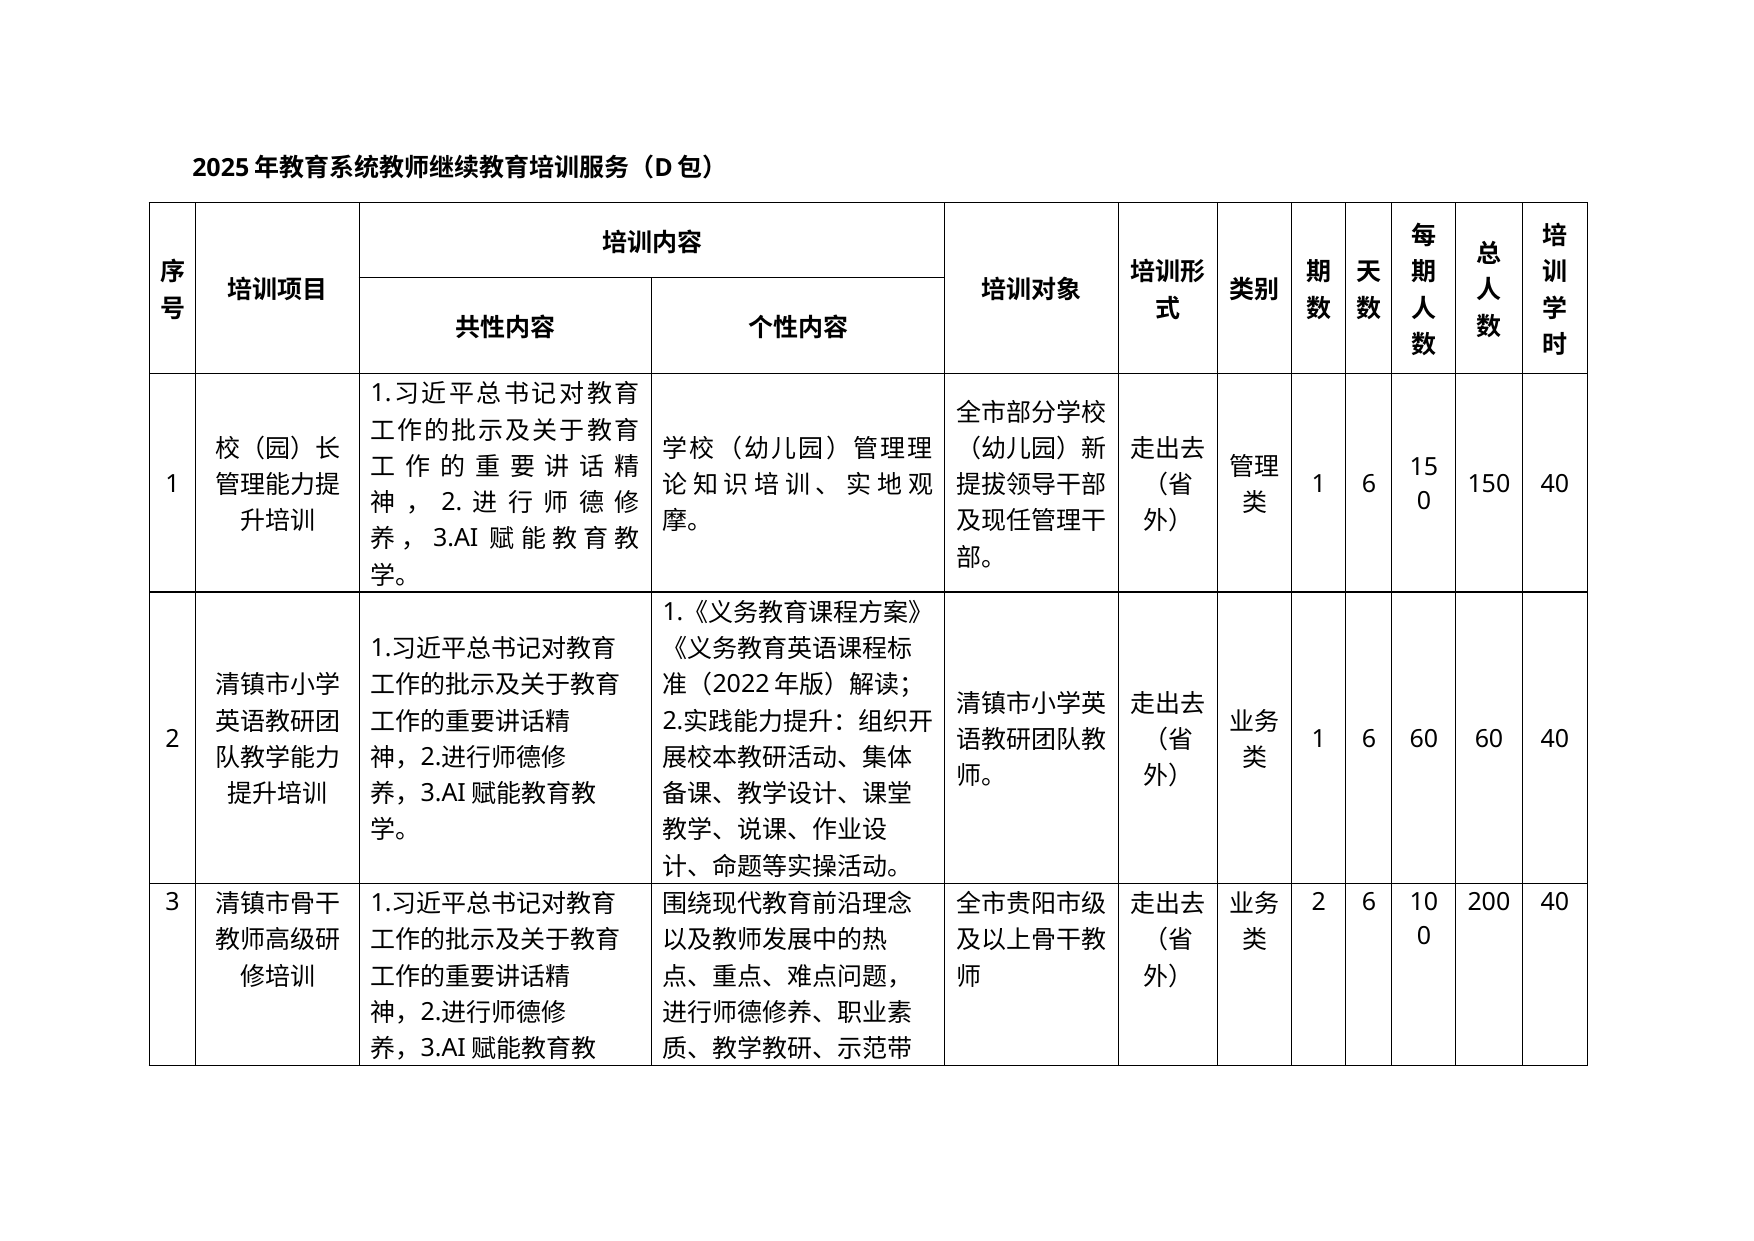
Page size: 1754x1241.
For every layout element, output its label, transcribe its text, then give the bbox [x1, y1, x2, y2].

table_cell 150 [1392, 374, 1455, 591]
table_cell 管理类 [1218, 374, 1291, 591]
table_cell 1 [1292, 374, 1345, 591]
table_cell 业务类 [1218, 593, 1291, 882]
table_header 培训形式 [1119, 203, 1217, 373]
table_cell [360, 884, 651, 1065]
table_cell 学校（幼儿园）管理理论知识培训、实地观摩。 [652, 374, 944, 591]
table_cell 40 [1523, 593, 1587, 882]
table_cell 校（园）长管理能力提升培训 [196, 374, 359, 591]
table_cell 6 [1346, 374, 1391, 591]
table_header 天数 [1346, 203, 1391, 373]
table_cell 共性内容 [360, 278, 651, 373]
table_header 总人数 [1456, 203, 1522, 373]
table_header 类别 [1218, 203, 1291, 373]
table_cell 1.《义务教育课程方案》《义务教育英语课程标准（2022年版）解读；2.实践能力提升：组织开展校本教研活动、集体备课、教学设计、课堂教学、说课、作业设计、命题等实操活动。 [652, 593, 944, 882]
table_cell 60 [1456, 593, 1522, 882]
table_cell 全市部分学校（幼儿园）新提拔领导干部及现任管理干部。 [945, 374, 1118, 591]
table_cell 1.习近平总书记对教育工作的批示及关于教育工作的重要讲话精神，2.进行师德修养，3.AI赋能教育教学。 [360, 593, 651, 882]
table_cell 个性内容 [652, 278, 944, 373]
table_cell 业务类 [1218, 884, 1291, 1065]
table_cell 3 [150, 884, 195, 1065]
table_cell 40 [1523, 884, 1587, 1065]
table_cell 走出去 （省外） [1119, 884, 1217, 1065]
table_header 培训项目 [196, 203, 359, 373]
table_header 每期人数 [1392, 203, 1455, 373]
table_cell 清镇市小学英语教研团队教学能力提升培训 [196, 593, 359, 882]
table_header 期数 [1292, 203, 1345, 373]
table_cell 1 [150, 374, 195, 591]
table_cell 清镇市骨干教师高级研修培训 [196, 884, 359, 1065]
table_cell 清镇市小学英语教研团队教师。 [945, 593, 1118, 882]
table_header 培训学时 [1523, 203, 1587, 373]
table_header 序号 [150, 203, 195, 373]
table_cell 60 [1392, 593, 1455, 882]
table_cell 2 [150, 593, 195, 882]
text 2025年教育系统教师继续教育培训服务（D包） [142, 148, 1594, 184]
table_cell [652, 884, 944, 1065]
table_cell 150 [1456, 374, 1522, 591]
table_cell 200 [1456, 884, 1522, 1065]
table_header 培训对象 [945, 203, 1118, 373]
table_cell 走出去 （省外） [1119, 593, 1217, 882]
table_header 培训内容 [360, 203, 944, 277]
table_cell 全市贵阳市级及以上骨干教师 [945, 884, 1118, 1065]
table_cell 6 [1346, 884, 1391, 1065]
table_cell 2 [1292, 884, 1345, 1065]
table_cell 40 [1523, 374, 1587, 591]
table_cell 6 [1346, 593, 1391, 882]
table_cell 100 [1392, 884, 1455, 1065]
table_cell 1 [1292, 593, 1345, 882]
table_cell 走出去 （省外） [1119, 374, 1217, 591]
table_cell 1.习近平总书记对教育工作的批示及关于教育工作的重要讲话精神，2.进行师德修养，3.AI赋能教育教学。 [360, 374, 651, 591]
